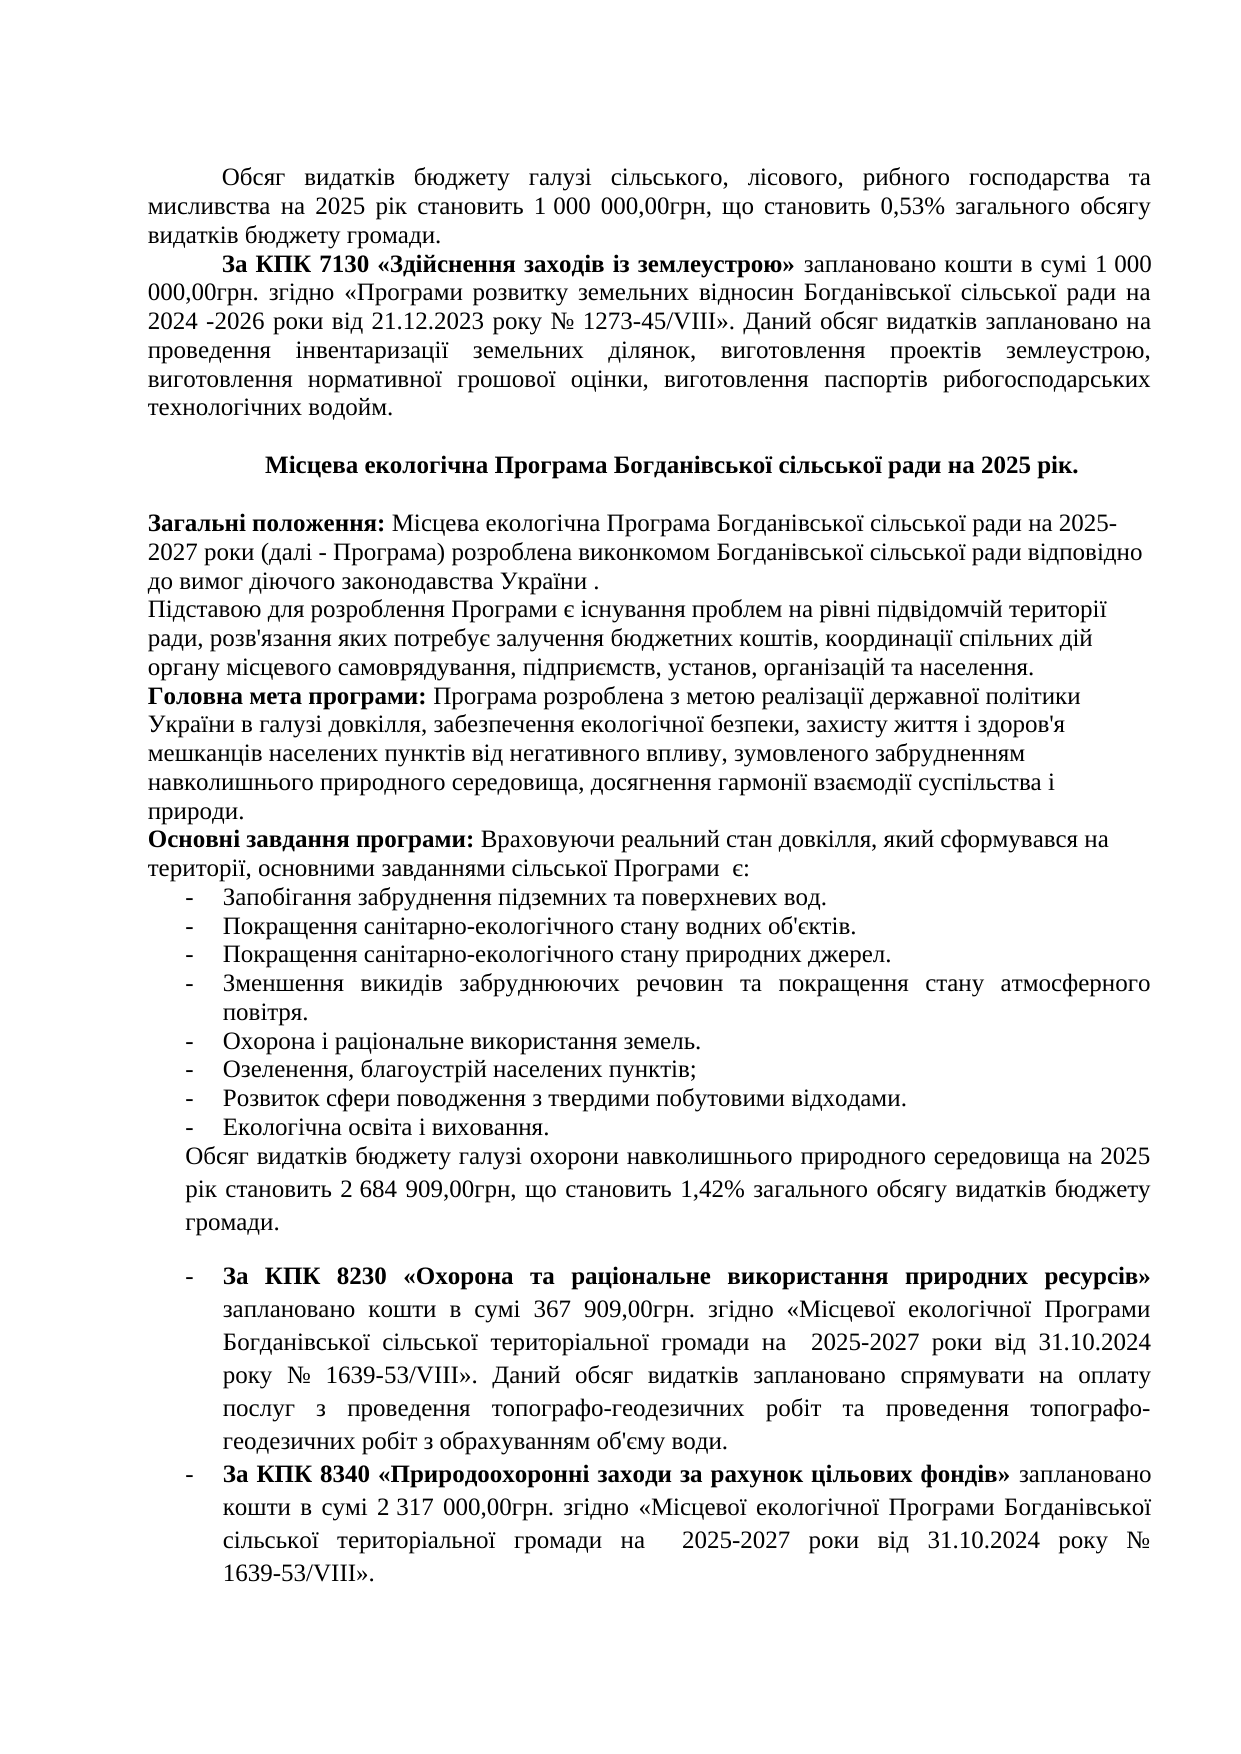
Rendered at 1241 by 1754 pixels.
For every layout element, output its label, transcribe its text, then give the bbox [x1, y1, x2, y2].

list Екологічна освіта і виховання. [185, 1112, 1152, 1141]
text Основні завдання програми: Враховуючи реальний стан довкілля, який сформувався на території, основними завданнями сільської Програми є: [148, 824, 1152, 882]
list Охорона і раціональне використання земель. [185, 1026, 1152, 1054]
text Головна мета програми: Програма розроблена з метою реалізації державної політики України в галузі довкілля, забезпечення екологічної безпеки, захисту життя і здоров'я мешканців населених пунктів від негативного впливу, зумовленого забрудненням навколишнього природного середовища, досягнення гармонії взаємодії суспільства і природи. [148, 681, 1152, 824]
list Покращення санітарно-екологічного стану природних джерел. [185, 939, 1152, 968]
text Обсяг видатків бюджету галузі охорони навколишнього природного середовища на 2025 рік становить 2 684 909,00грн, що становить 1,42% загального обсягу видатків бюджету громади. [185, 1141, 1152, 1236]
list Розвиток сфери поводження з твердими побутовими відходами. [185, 1083, 1152, 1112]
text Загальні положення: Місцева екологічна Програма Богданівської сільської ради на 2025-2027 роки (далі - Програма) розроблена виконкомом Богданівської сільської ради відповідно до вимог діючого законодавства України . [148, 508, 1152, 594]
list За КПК 8230 «Охорона та раціональне використання природних ресурсів» заплановано кошти в сумі 367 909,00грн. згідно «Місцевої екологічної Програми Богданівської сільської територіальної громади на 2025-2027 роки від 31.10.2024 року № 1639-53/VIII». Даний обсяг видатків заплановано спрямувати на оплату послуг з проведення топографо-геодезичних робіт та проведення топографо-геодезичних робіт з обрахуванням об'єму води. [185, 1261, 1152, 1454]
text За КПК 7130 «Здійснення заходів із землеустрою» заплановано кошти в сумі 1 000 000,00грн. згідно «Програми розвитку земельних відносин Богданівської сільської ради на 2024 -2026 роки від 21.12.2023 року № 1273-45/VIII». Даний обсяг видатків заплановано на проведення інвентаризації земельних ділянок, виготовлення проектів землеустрою, виготовлення нормативної грошової оцінки, виготовлення паспортів рибогосподарських технологічних водойм. [148, 249, 1152, 421]
list Покращення санітарно-екологічного стану водних об'єктів. [185, 911, 1152, 939]
list За КПК 8340 «Природоохоронні заходи за рахунок цільових фондів» заплановано кошти в сумі 2 317 000,00грн. згідно «Місцевої екологічної Програми Богданівської сільської територіальної громади на 2025-2027 роки від 31.10.2024 року № 1639-53/VIII». [185, 1459, 1152, 1587]
text Обсяг видатків бюджету галузі сільського, лісового, рибного господарства та мисливства на 2025 рік становить 1 000 000,00грн, що становить 0,53% загального обсягу видатків бюджету громади. [148, 162, 1152, 249]
list Зменшення викидів забруднюючих речовин та покращення стану атмосферного повітря. [185, 968, 1152, 1026]
text Місцева екологічна Програма Богданівської сільської ради на 2025 рік. [148, 450, 1152, 479]
text Підставою для розроблення Програми є існування проблем на рівні підвідомчій території ради, розв'язання яких потребує залучення бюджетних коштів, координації спільних дій органу місцевого самоврядування, підприємств, установ, організацій та населення. [148, 594, 1152, 681]
list Запобігання забруднення підземних та поверхневих вод. [185, 882, 1152, 911]
list Озеленення, благоустрій населених пунктів; [185, 1054, 1152, 1083]
